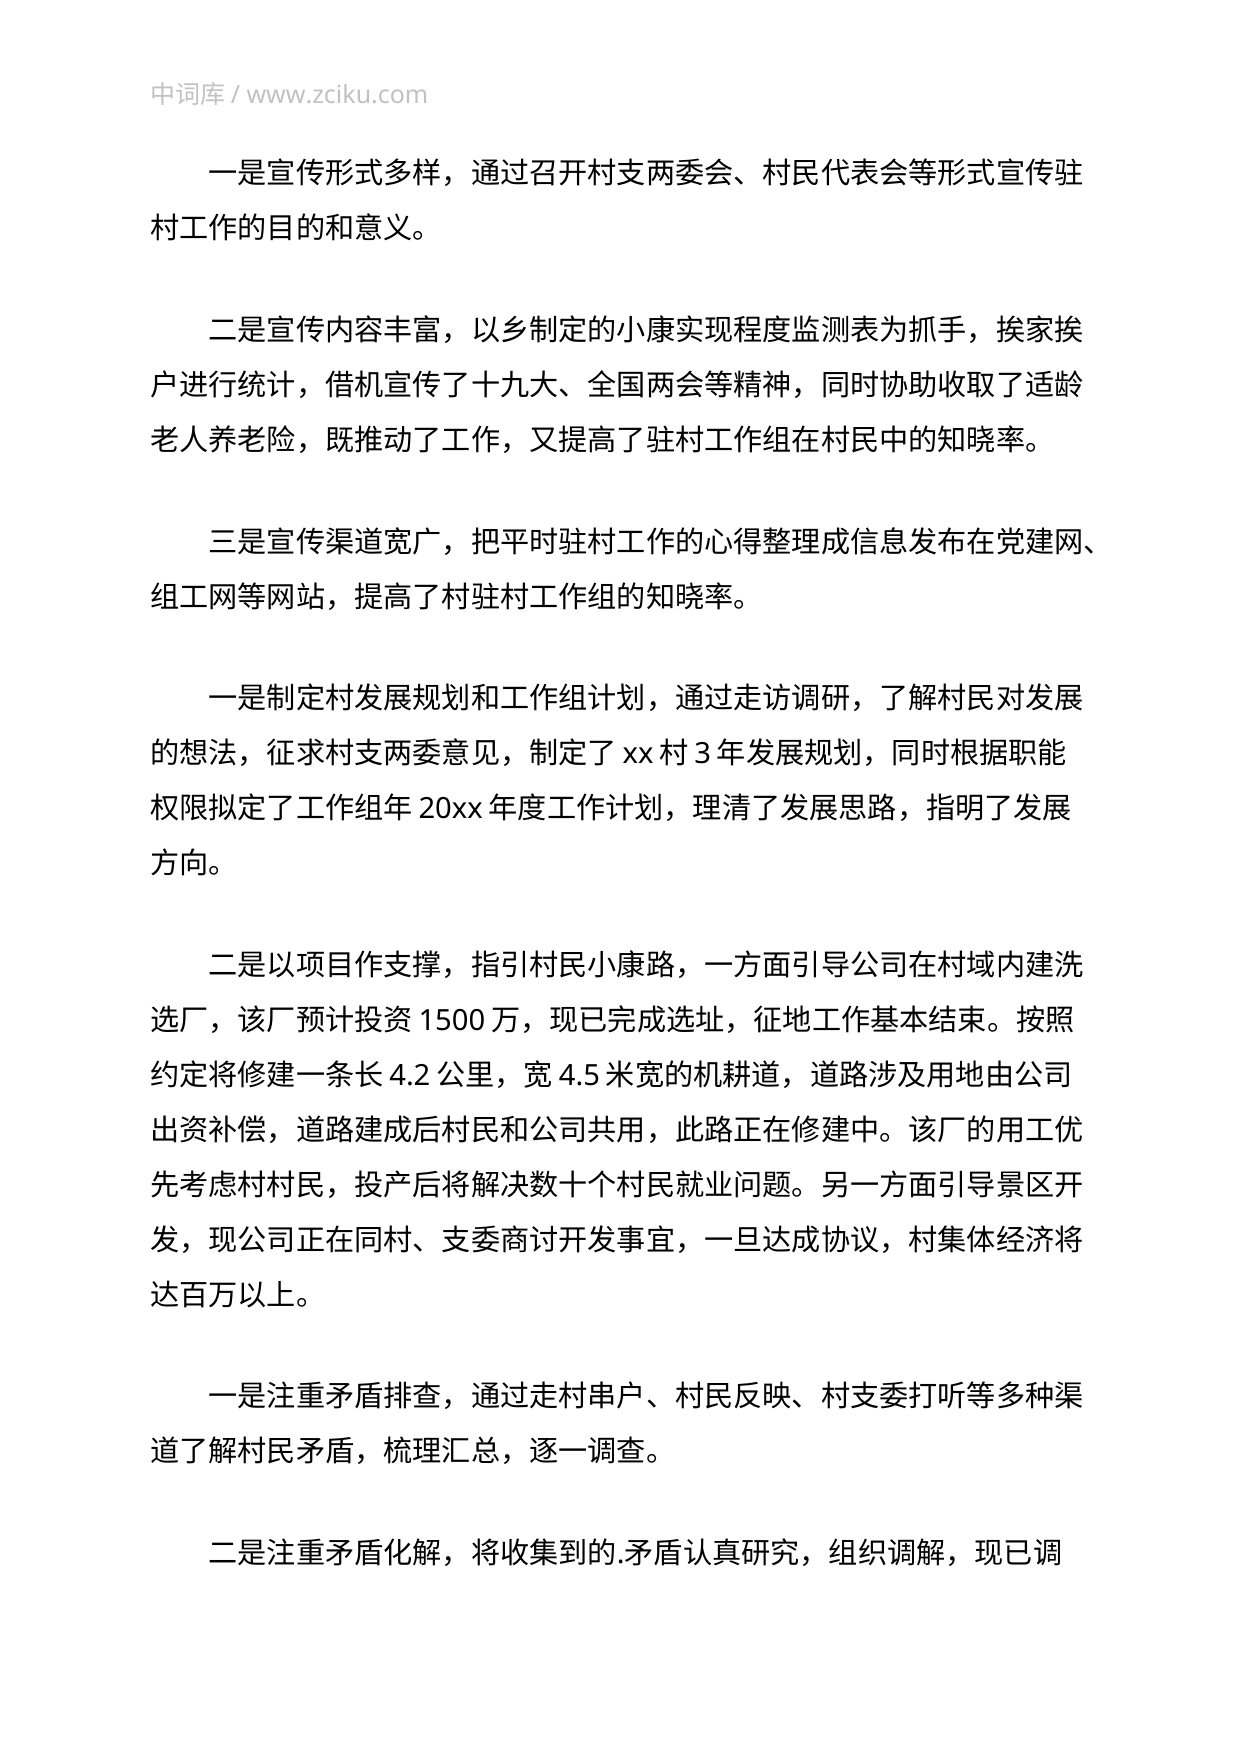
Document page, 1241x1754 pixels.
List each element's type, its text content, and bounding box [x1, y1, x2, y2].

text 二是以项目作支撑，指引村民小康路，一方面引导公司在村域内建洗选厂，该厂预计投资1500万，现已完成选址，征地工作基本结束。按照约定将修建一条长4.2公里，宽4.5米宽的机耕道，道路涉及用地由公司出资补偿，道路建成后村民和公司共用，此路正在修建中。该厂的用工优先考虑村村民，投产后将解决数十个村民就业问题。另一方面引导景区开发，现公司正在同村、支委商讨开发事宜，一旦达成协议，村集体经济将达百万以上。 [150, 942, 1090, 1313]
text 二是宣传内容丰富，以乡制定的小康实现程度监测表为抓手，挨家挨户进行统计，借机宣传了十九大、全国两会等精神，同时协助收取了适龄老人养老险，既推动了工作，又提高了驻村工作组在村民中的知晓率。 [150, 307, 1090, 459]
text 一是宣传形式多样，通过召开村支两委会、村民代表会等形式宣传驻村工作的目的和意义。 [150, 150, 1090, 247]
text 三是宣传渠道宽广，把平时驻村工作的心得整理成信息发布在党建网、组工网等网站，提高了村驻村工作组的知晓率。 [150, 518, 1090, 615]
text 一是制定村发展规划和工作组计划，通过走访调研，了解村民对发展的想法，征求村支两委意见，制定了xx村3年发展规划，同时根据职能权限拟定了工作组年20xx年度工作计划，理清了发展思路，指明了发展方向。 [150, 675, 1090, 882]
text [150, 1529, 1090, 1572]
text 一是注重矛盾排查，通过走村串户、村民反映、村支委打听等多种渠道了解村民矛盾，梳理汇总，逐一调查。 [150, 1373, 1090, 1470]
